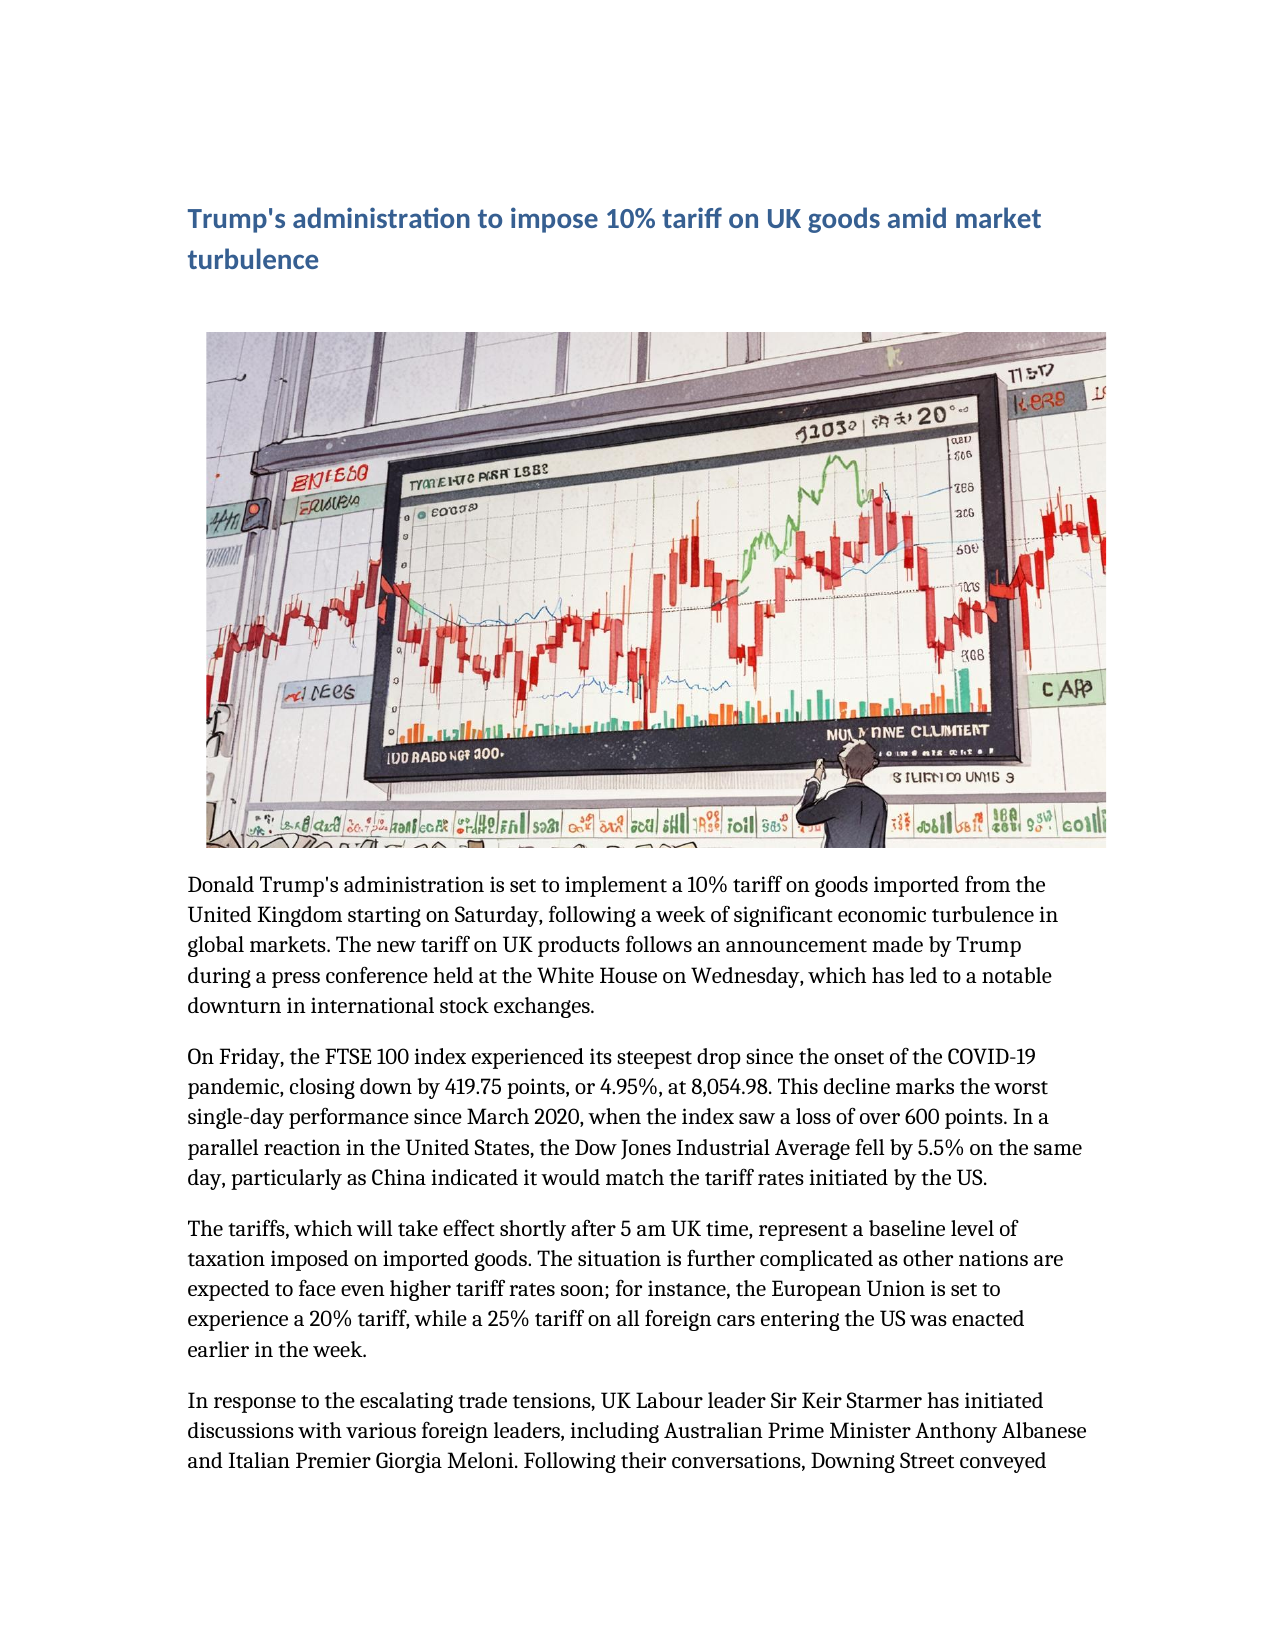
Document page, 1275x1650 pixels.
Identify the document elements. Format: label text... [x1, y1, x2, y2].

text The tariffs, which will take effect shortly after 5 am UK time, represent a baseline level of taxation imposed on imported goods. The situation is further complicated as other nations are expected to face even higher tariff rates soon; for instance, the European Union is set to experience a 20% tariff, while a 25% tariff on all foreign cars entering the US was enacted earlier in the week. [187, 1216, 1087, 1363]
subtitle Trump's administration to impose 10% tariff on UK goods amid market turbulence [187, 200, 1087, 277]
picture [206, 332, 1107, 848]
text On Friday, the FTSE 100 index experienced its steepest drop since the onset of the COVID-19 pandemic, closing down by 419.75 points, or 4.95%, at 8,054.98. This decline marks the worst single-day performance since March 2020, when the index saw a loss of over 600 points. In a parallel reaction in the United States, the Dow Jones Industrial Average fell by 5.5% on the same day, particularly as China indicated it would match the tariff rates initiated by the US. [187, 1044, 1087, 1191]
text Donald Trump's administration is set to implement a 10% tariff on goods imported from the United Kingdom starting on Saturday, following a week of significant economic turbulence in global markets. The new tariff on UK products follows an announcement made by Trump during a press conference held at the White House on Wednesday, which has led to a notable downturn in international stock exchanges. [187, 872, 1087, 1019]
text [187, 1387, 1087, 1474]
